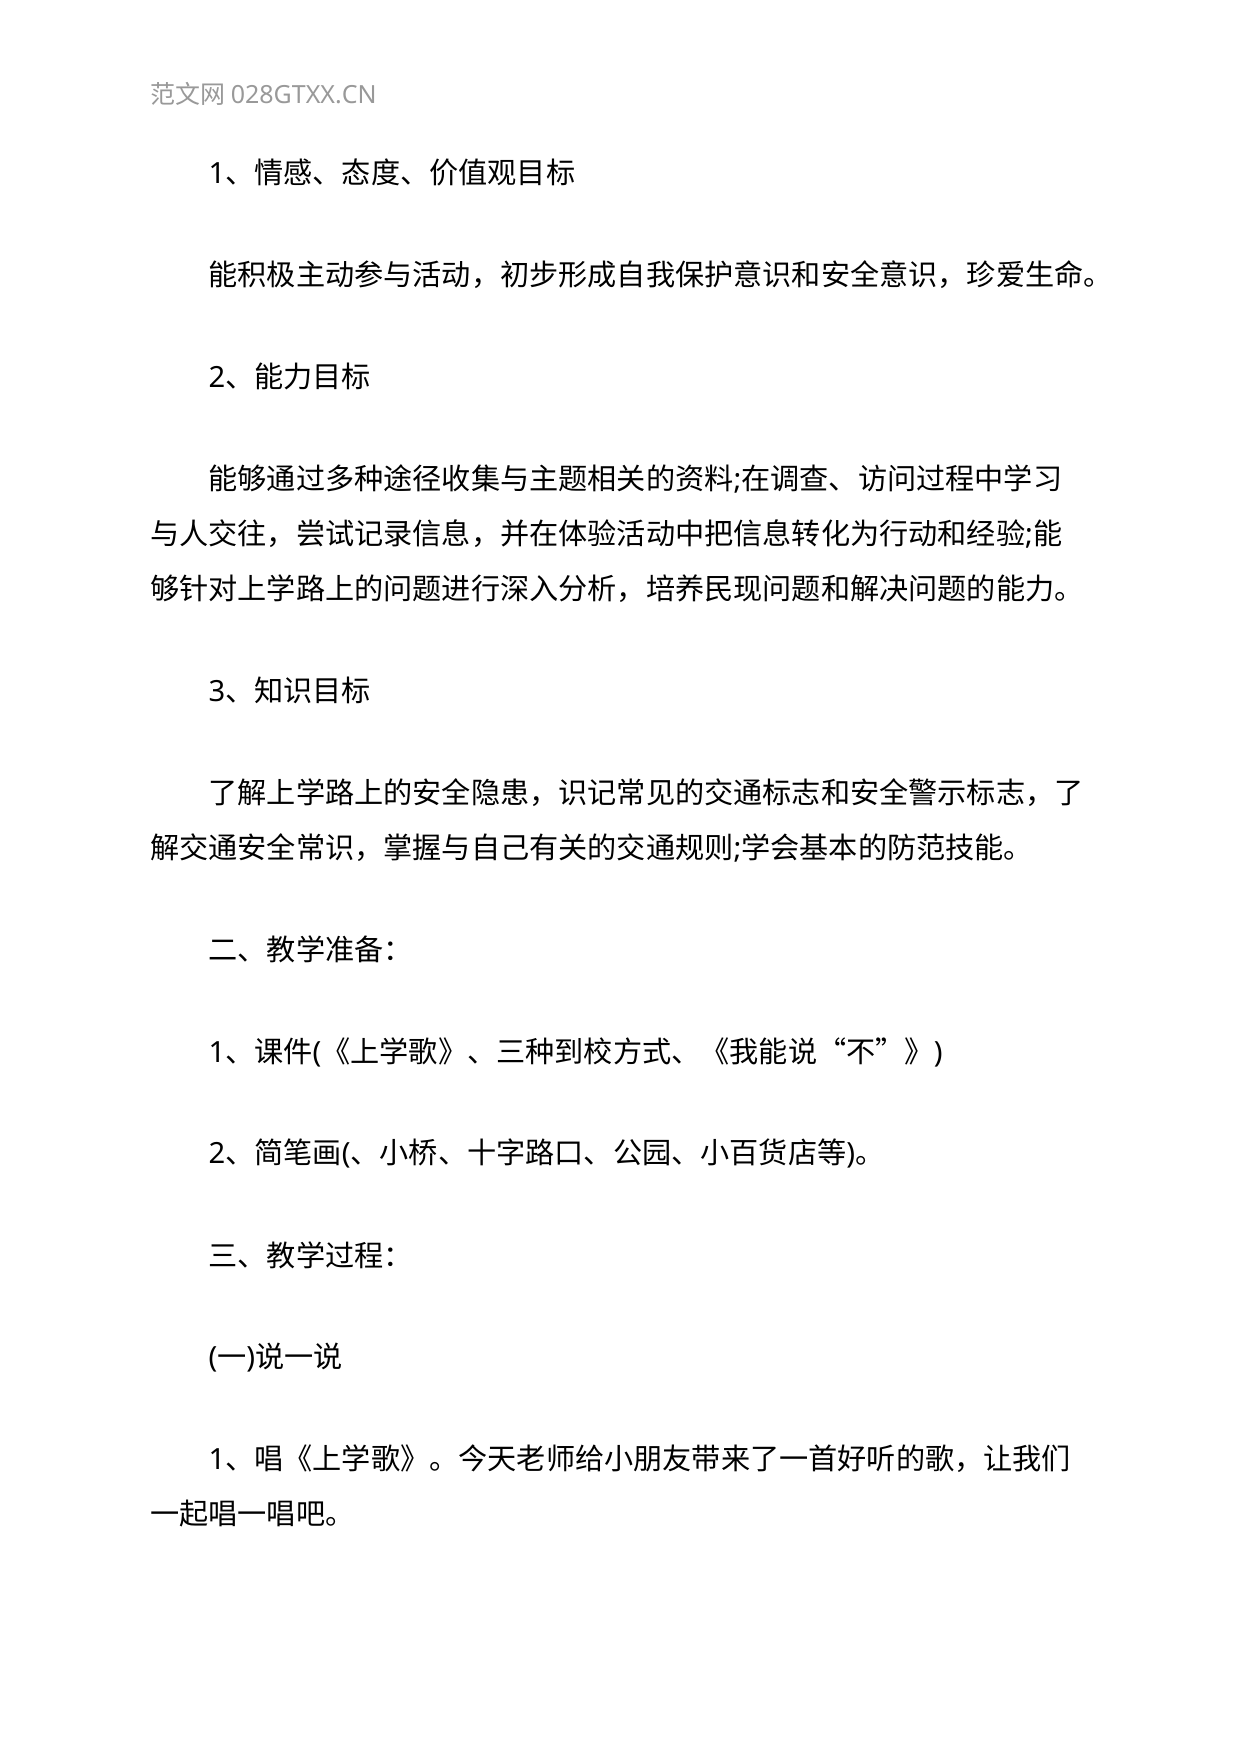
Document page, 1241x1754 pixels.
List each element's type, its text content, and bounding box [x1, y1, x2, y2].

text 1、课件(《上学歌》、三种到校方式、《我能说“不”》) [150, 1028, 1090, 1071]
text 能够通过多种途径收集与主题相关的资料;在调查、访问过程中学习与人交往，尝试记录信息，并在体验活动中把信息转化为行动和经验;能够针对上学路上的问题进行深入分析，培养民现问题和解决问题的能力。 [150, 456, 1090, 608]
text 三、教学过程： [150, 1232, 1090, 1274]
text 3、知识目标 [150, 667, 1090, 710]
text 1、情感、态度、价值观目标 [150, 150, 1090, 192]
text 二、教学准备： [150, 926, 1090, 969]
text (一)说一说 [150, 1334, 1090, 1376]
text 1、唱《上学歌》。今天老师给小朋友带来了一首好听的歌，让我们一起唱一唱吧。 [150, 1436, 1090, 1533]
text 了解上学路上的安全隐患，识记常见的交通标志和安全警示标志，了解交通安全常识，掌握与自己有关的交通规则;学会基本的防范技能。 [150, 769, 1090, 867]
text 能积极主动参与活动，初步形成自我保护意识和安全意识，珍爱生命。 [150, 252, 1090, 294]
text 2、简笔画(、小桥、十字路口、公园、小百货店等)。 [150, 1130, 1090, 1172]
text 2、能力目标 [150, 354, 1090, 396]
